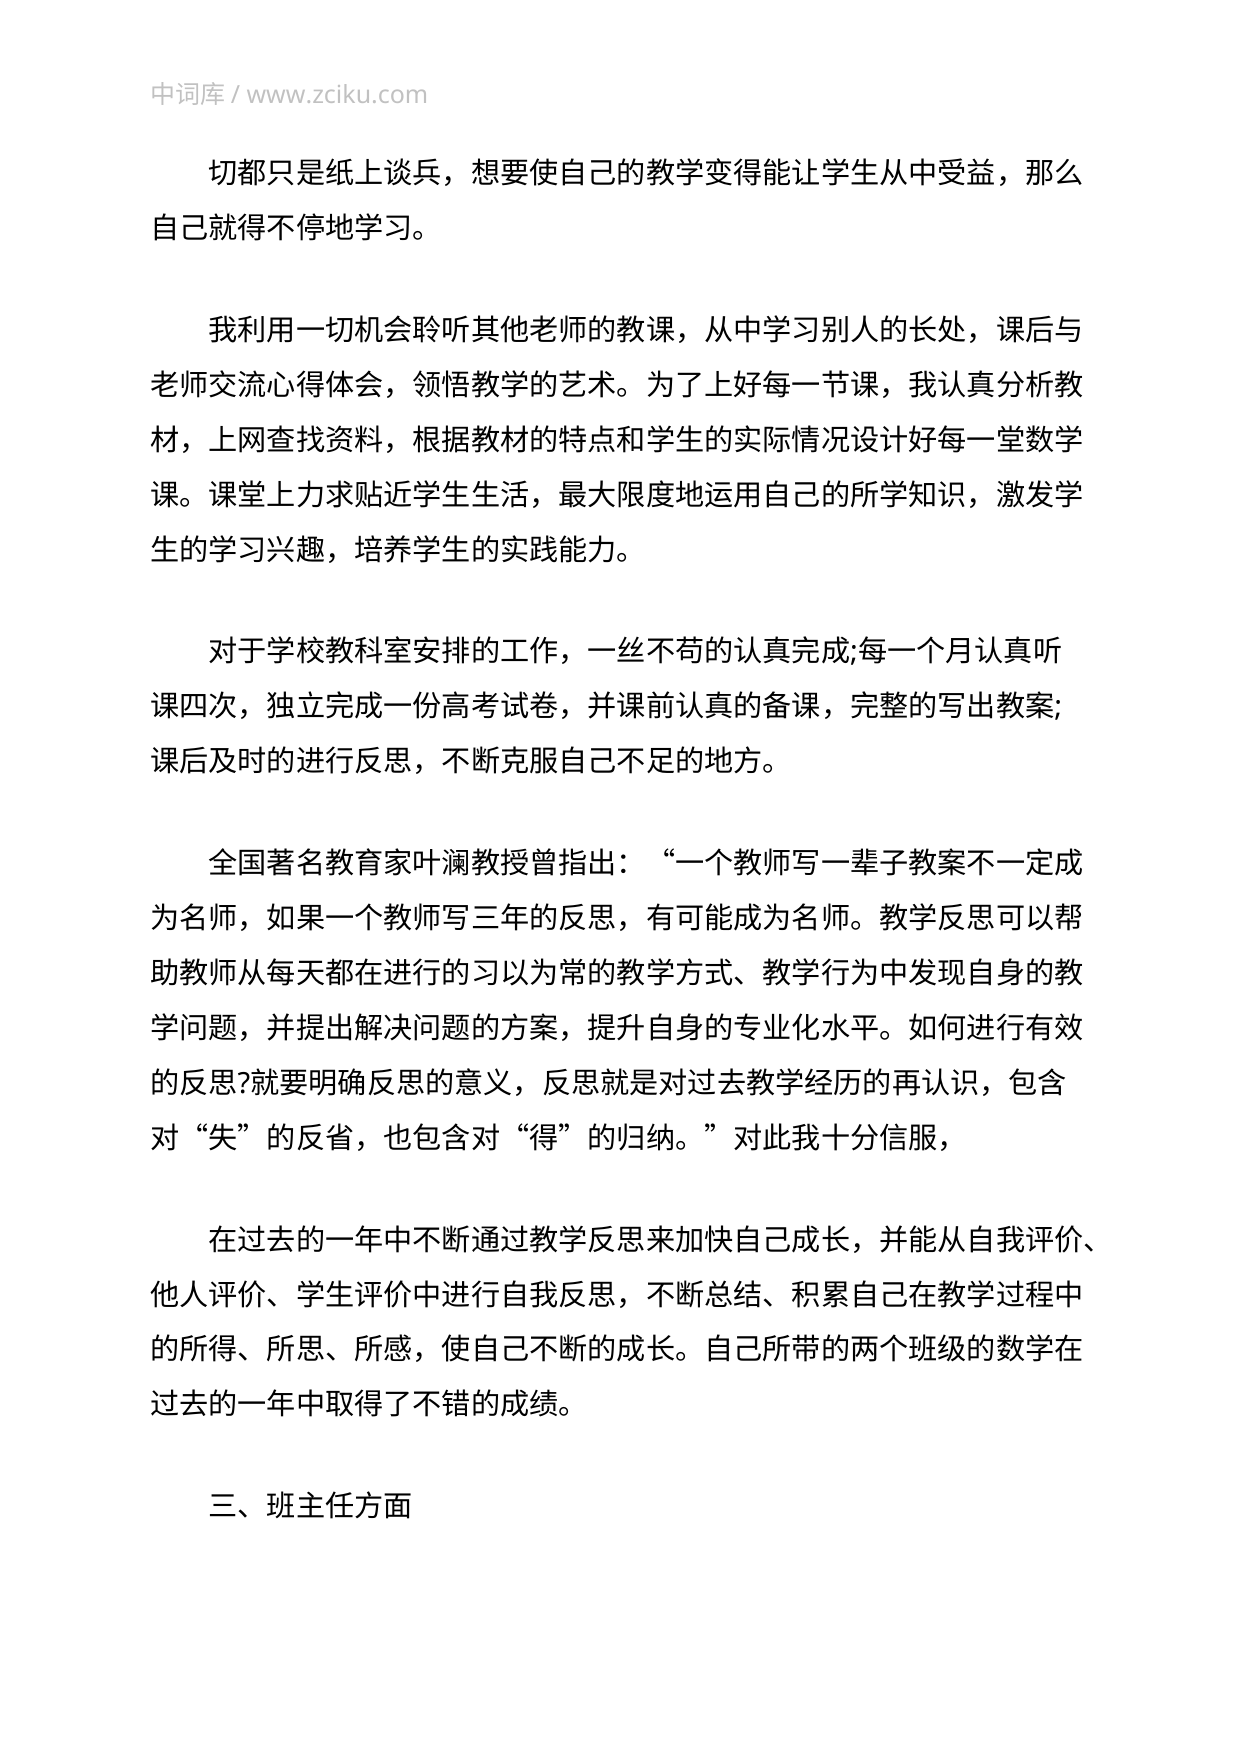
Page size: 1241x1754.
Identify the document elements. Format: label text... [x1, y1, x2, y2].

text 全国著名教育家叶澜教授曾指出：“一个教师写一辈子教案不一定成为名师，如果一个教师写三年的反思，有可能成为名师。教学反思可以帮助教师从每天都在进行的习以为常的教学方式、教学行为中发现自身的教学问题，并提出解决问题的方案，提升自身的专业化水平。如何进行有效的反思?就要明确反思的意义，反思就是对过去教学经历的再认识，包含对“失”的反省，也包含对“得”的归纳。”对此我十分信服， [150, 840, 1090, 1157]
text 我利用一切机会聆听其他老师的教课，从中学习别人的长处，课后与老师交流心得体会，领悟教学的艺术。为了上好每一节课，我认真分析教材，上网查找资料，根据教材的特点和学生的实际情况设计好每一堂数学课。课堂上力求贴近学生生活，最大限度地运用自己的所学知识，激发学生的学习兴趣，培养学生的实践能力。 [150, 307, 1090, 568]
text 切都只是纸上谈兵，想要使自己的教学变得能让学生从中受益，那么自己就得不停地学习。 [150, 150, 1090, 247]
text 三、班主任方面 [150, 1483, 1090, 1525]
text 在过去的一年中不断通过教学反思来加快自己成长，并能从自我评价、他人评价、学生评价中进行自我反思，不断总结、积累自己在教学过程中的所得、所思、所感，使自己不断的成长。自己所带的两个班级的数学在过去的一年中取得了不错的成绩。 [150, 1216, 1090, 1423]
text 对于学校教科室安排的工作，一丝不苟的认真完成;每一个月认真听课四次，独立完成一份高考试卷，并课前认真的备课，完整的写出教案;课后及时的进行反思，不断克服自己不足的地方。 [150, 628, 1090, 780]
